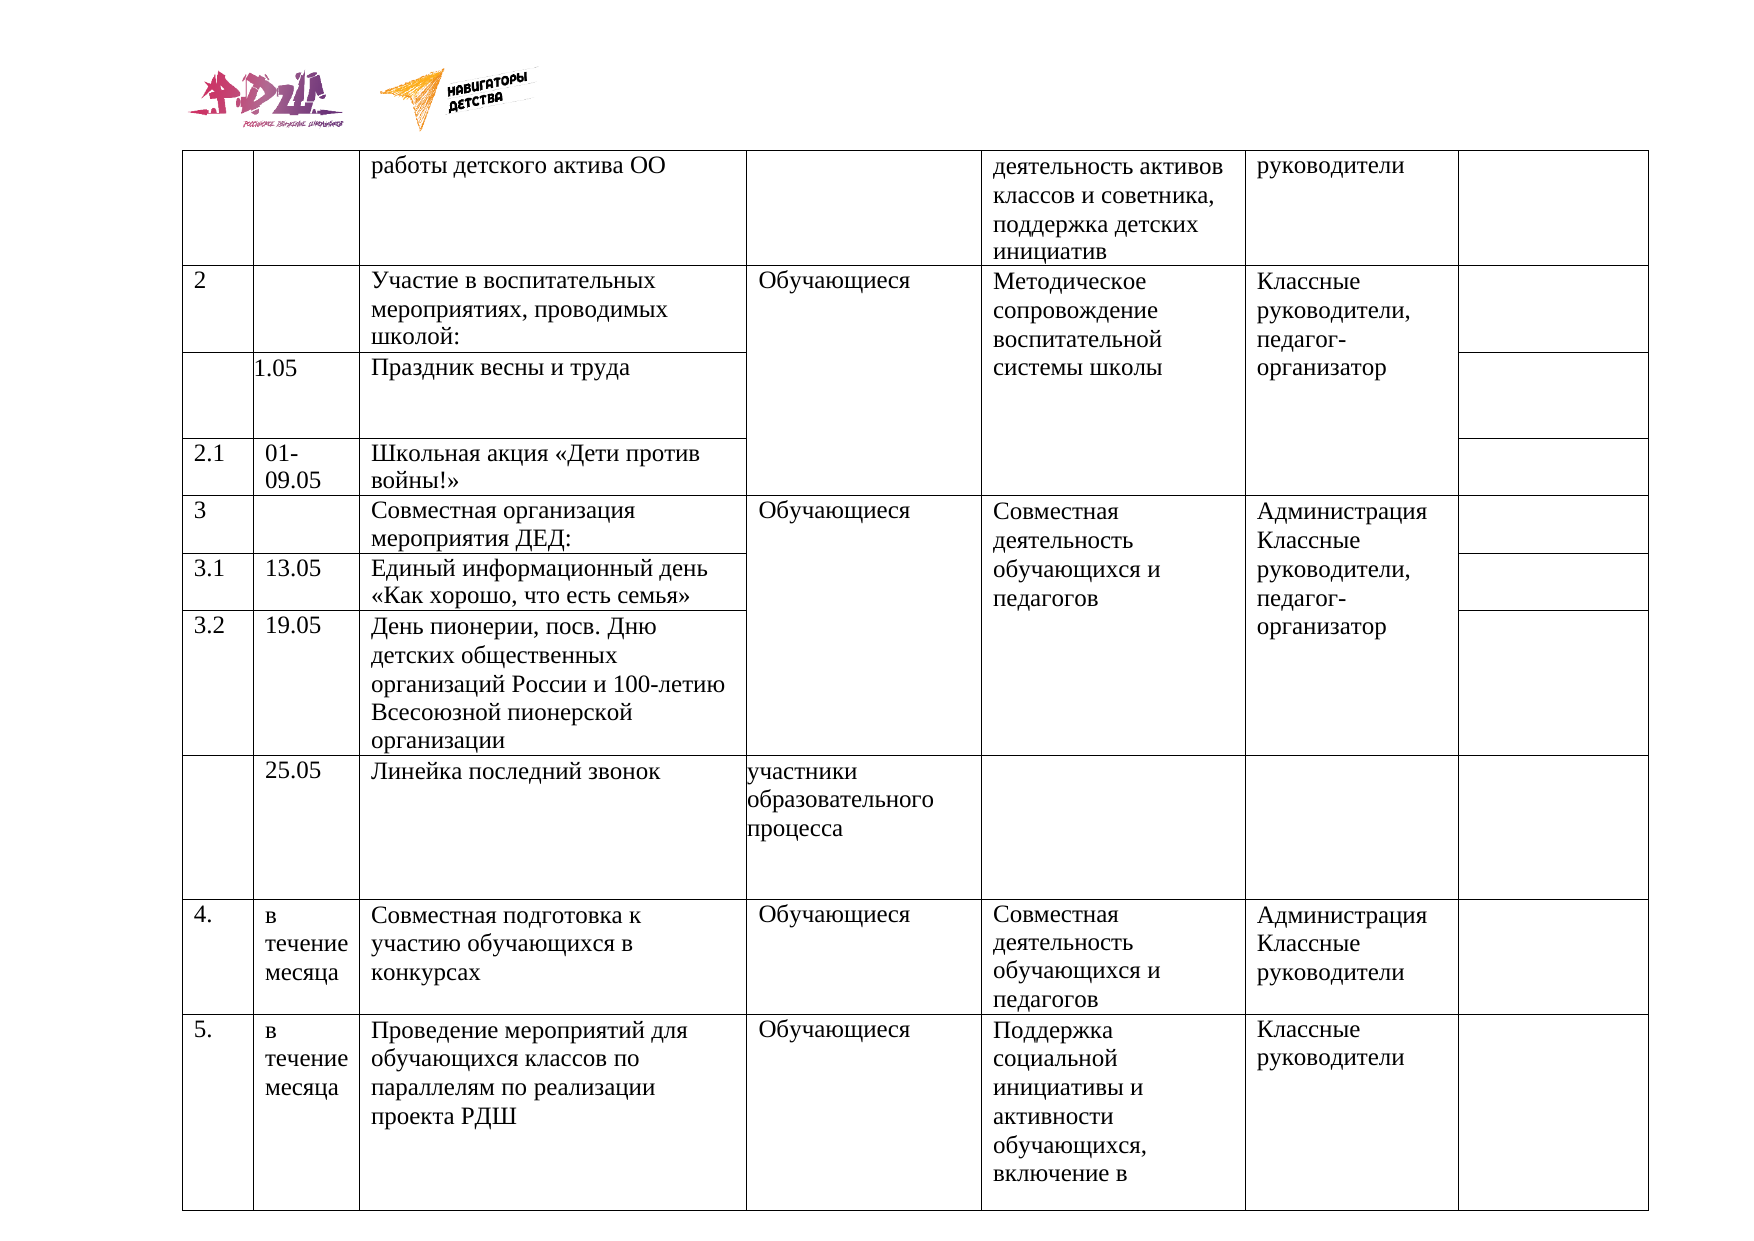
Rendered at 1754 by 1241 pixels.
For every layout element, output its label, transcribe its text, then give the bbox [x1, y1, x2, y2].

table_cell Обучающиеся [747, 900, 981, 1014]
table_cell [183, 756, 253, 899]
table_cell 3.1 [183, 554, 253, 610]
table_cell Методическое сопровождение воспитательной системы школы [982, 266, 1245, 495]
table_cell Единый информационный день «Как хорошо, что есть семья» [360, 554, 746, 610]
table_cell 13.05 [254, 554, 359, 610]
table_cell [1459, 1015, 1648, 1210]
table_cell [1459, 439, 1648, 495]
table_cell [1459, 900, 1648, 1014]
table_cell руководители [1246, 151, 1458, 265]
table_cell Совместная организация мероприятия ДЕД: [360, 496, 746, 553]
table_cell [254, 496, 359, 553]
table_cell Совместная деятельность обучающихся и педагогов [982, 900, 1245, 1014]
table_cell День пионерии, посв. Дню детских общественных организаций России и 100-летию Всесоюзной пионерской организации [360, 611, 746, 755]
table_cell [360, 1015, 746, 1210]
table_cell 3 [183, 496, 253, 553]
picture [380, 66, 539, 132]
table_cell Классные руководители, педагог- организатор [1246, 266, 1458, 495]
table_cell [183, 353, 253, 438]
table_cell [1459, 266, 1648, 352]
table_cell в течение месяца [254, 1015, 359, 1210]
table_cell 25.05 [254, 756, 359, 899]
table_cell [982, 1015, 1245, 1210]
table_cell деятельность активов классов и советника, поддержка детских инициатив [982, 151, 1245, 265]
table_cell 19.05 [254, 611, 359, 755]
table_cell Участие в воспитательных мероприятиях, проводимых школой: [360, 266, 746, 352]
table_cell Администрация Классные руководители [1246, 900, 1458, 1014]
table_cell [1459, 554, 1648, 610]
table_cell работы детского актива ОО [360, 151, 746, 265]
table_cell [982, 756, 1245, 899]
table_cell Обучающиеся [747, 1015, 981, 1210]
table_cell 01- 09.05 [254, 439, 359, 495]
table_cell [1459, 611, 1648, 755]
table_cell [254, 151, 359, 265]
table_cell 4. [183, 900, 253, 1014]
table_cell [1246, 756, 1458, 899]
table_cell [1459, 151, 1648, 265]
table_cell 5. [183, 1015, 253, 1210]
table_cell Обучающиеся [747, 266, 981, 495]
table_cell [1459, 756, 1648, 899]
table_cell Обучающиеся [747, 496, 981, 755]
table_cell 2.1 [183, 439, 253, 495]
table_cell [254, 266, 359, 352]
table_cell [1246, 1015, 1458, 1210]
table_cell Линейка последний звонок [360, 756, 746, 899]
table_cell Совместная подготовка к участию обучающихся в конкурсах [360, 900, 746, 1014]
table_cell [1459, 496, 1648, 553]
table_cell в течение месяца [254, 900, 359, 1014]
table_cell 3.2 [183, 611, 253, 755]
table_header [183, 39, 1648, 150]
table_cell [183, 151, 253, 265]
table_cell [747, 151, 981, 265]
table_cell Администрация Классные руководители, педагог- организатор [1246, 496, 1458, 755]
table_cell Праздник весны и труда [360, 353, 746, 438]
table_cell [1459, 353, 1648, 438]
table_cell 1.05 [254, 353, 359, 438]
table_cell Школьная акция «Дети против войны!» [360, 439, 746, 495]
table_cell 2 [183, 266, 253, 352]
table_cell участники образовательного процесса [747, 756, 981, 899]
table_cell Совместная деятельность обучающихся и педагогов [982, 496, 1245, 755]
